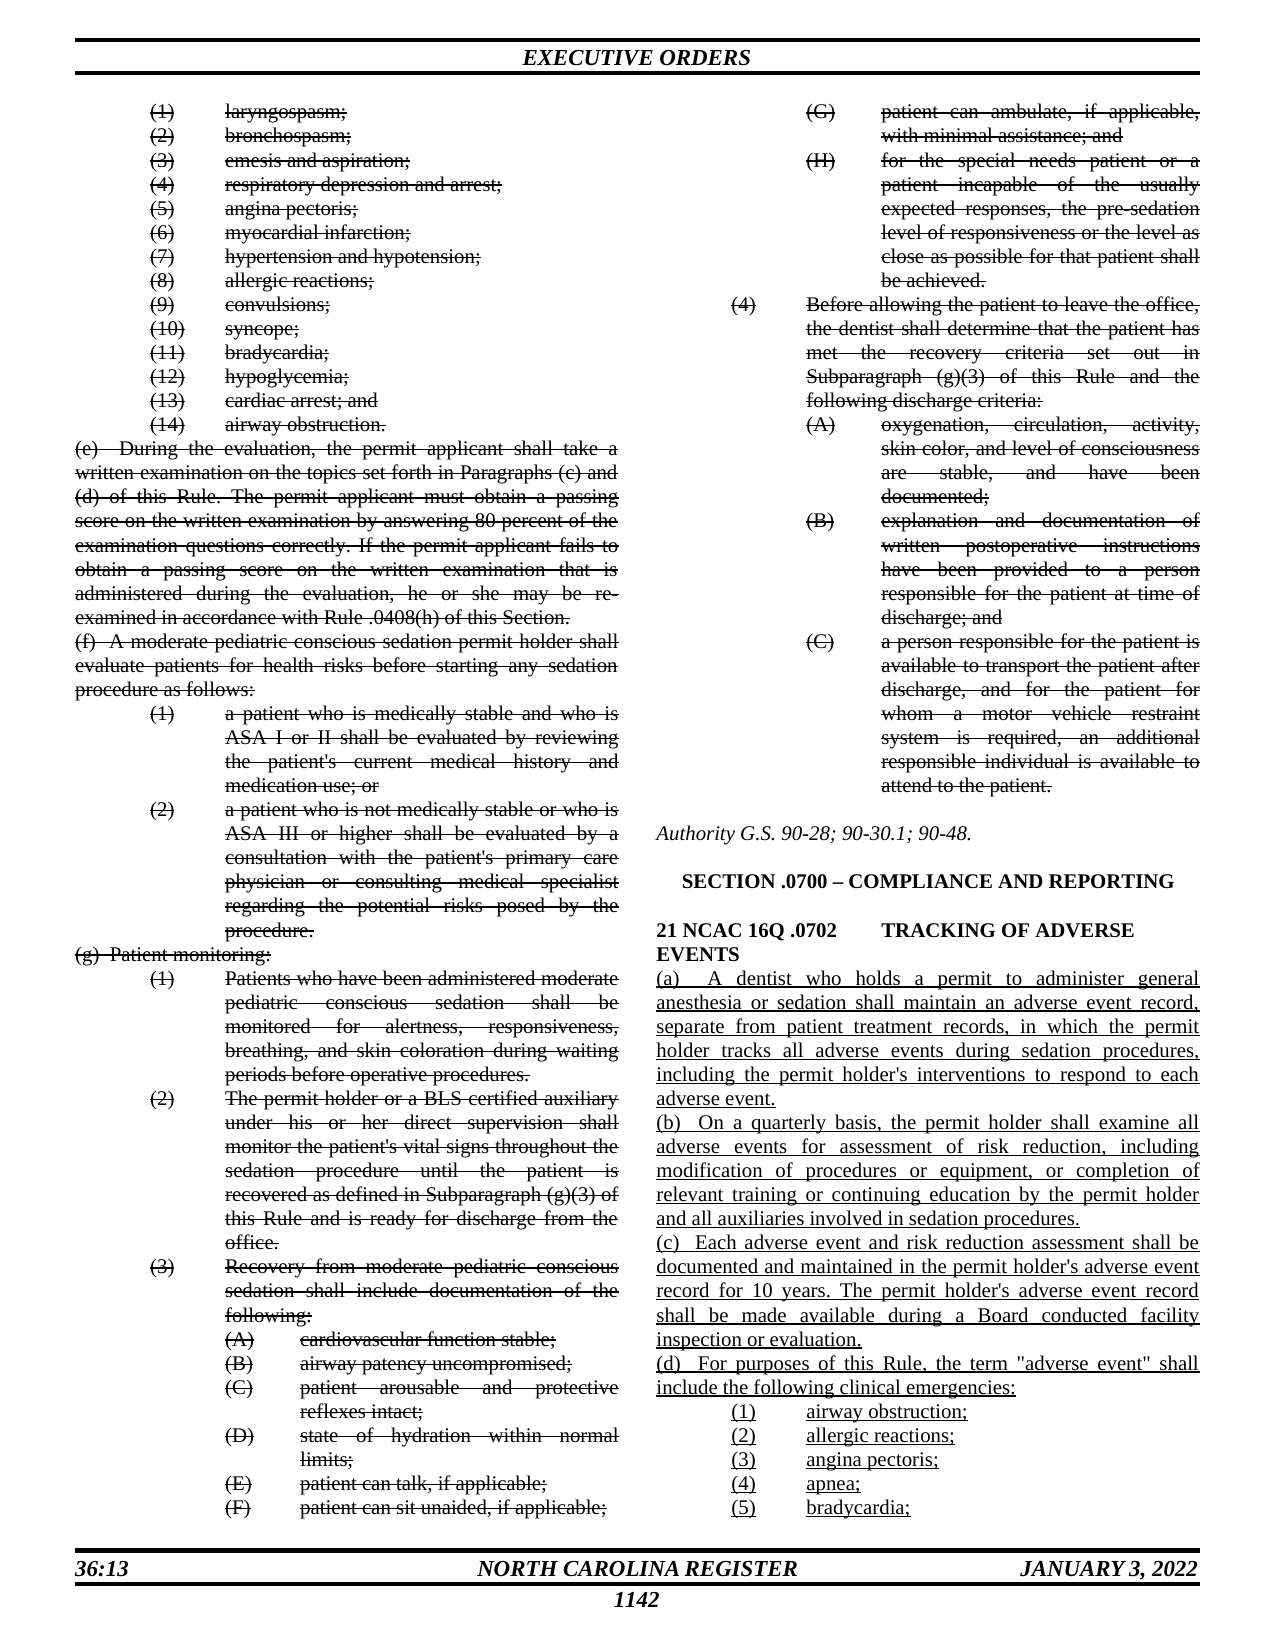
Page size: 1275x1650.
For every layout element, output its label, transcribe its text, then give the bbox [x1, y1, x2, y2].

text (c) Each adverse event and risk reduction assessment shall be documented and maintained in the permit holder's adverse event record for 10 years. The permit holder's adverse event record shall be made available during a Board conducted facility inspection or evaluation. [656, 1276, 1200, 1323]
text 21 NCAC 16Q .0702 Tracking of ADVERSE events [656, 917, 1200, 966]
text (7) hypertension and hypotension; [150, 244, 619, 268]
text (4) apnea; [731, 1471, 1200, 1495]
text (4) respiratory depression and arrest; [150, 172, 619, 196]
text (9) convulsions; [150, 292, 619, 316]
text (g) Patient monitoring: [75, 942, 619, 966]
text (4) Before allowing the patient to leave the office, the dentist shall determine that the patient has met the recovery criteria set out in Subparagraph (g)(3) of this Rule and the following discharge criteria: [731, 292, 1200, 412]
text (A) oxygenation, circulation, activity, skin color, and level of consciousness are stable, and have been documented; [806, 412, 1200, 508]
text (E) patient can talk, if applicable; [225, 1471, 619, 1495]
text (14) airway obstruction. [150, 412, 619, 436]
text (d) For purposes of this Rule, the term "adverse event" shall include the following clinical emergencies: [656, 1373, 1200, 1399]
text Authority G.S. 90-28; 90-30.1; 90-48. [656, 821, 1200, 845]
text (11) bradycardia; [150, 340, 619, 364]
text (5) bradycardia; [731, 1495, 1200, 1519]
text (2) allergic reactions; [731, 1423, 1200, 1447]
text (2) The permit holder or a BLS certified auxiliary under his or her direct supervision shall monitor the patient's vital signs throughout the sedation procedure until the patient is recovered as defined in Subparagraph (g)(3) of this Rule and is ready for discharge from the office. [150, 1086, 619, 1254]
text (2) bronchospasm; [150, 123, 619, 147]
text SECTION .0700 – COMPLIANCE AND REPORTING [656, 869, 1200, 893]
text (3) emesis and aspiration; [150, 147, 619, 172]
text (3) Recovery from moderate pediatric conscious sedation shall include documentation of the following: [150, 1254, 619, 1327]
text (D) state of hydration within normal limits; [225, 1423, 619, 1471]
text (F) patient can sit unaided, if applicable; [225, 1495, 619, 1519]
text (12) hypoglycemia; [150, 364, 619, 388]
text (1) laryngospasm; [150, 99, 619, 123]
text (1) Patients who have been administered moderate pediatric conscious sedation shall be monitored for alertness, responsiveness, breathing, and skin coloration during waiting periods before operative procedures. [150, 966, 619, 1086]
text (13) cardiac arrest; and [150, 388, 619, 412]
text (C) a person responsible for the patient is available to transport the patient after discharge, and for the patient for whom a motor vehicle restraint system is required, an additional responsible individual is available to attend to the patient. [806, 629, 1200, 797]
text (B) airway patency uncompromised; [225, 1351, 619, 1375]
text (1) airway obstruction; [731, 1399, 1200, 1423]
text (8) allergic reactions; [150, 268, 619, 292]
text (G) patient can ambulate, if applicable, with minimal assistance; and [806, 99, 1200, 147]
text (3) angina pectoris; [731, 1447, 1200, 1471]
text (C) patient arousable and protective reflexes intact; [225, 1375, 619, 1423]
text (e) During the evaluation, the permit applicant shall take a written examination on the topics set forth in Paragraphs (c) and (d) of this Rule. The permit applicant must obtain a passing score on the written examination by answering 80 percent of the examination questions correctly. If the permit applicant fails to obtain a passing score on the written examination that is administered during the evaluation, he or she may be re-examined in accordance with Rule .0408(h) of this Section. [75, 436, 619, 497]
text (H) for the special needs patient or a patient incapable of the usually expected responses, the pre-sedation level of responsiveness or the level as close as possible for that patient shall be achieved. [806, 147, 1200, 292]
text (1) a patient who is medically stable and who is ASA I or II shall be evaluated by reviewing the patient's current medical history and medication use; or [150, 701, 619, 797]
text (5) angina pectoris; [150, 196, 619, 220]
text (2) a patient who is not medically stable or who is ASA III or higher shall be evaluated by a consultation with the patient's primary care physician or consulting medical specialist regarding the potential risks posed by the procedure. [150, 797, 619, 942]
text (A) cardiovascular function stable; [225, 1327, 619, 1351]
text (d) For purposes of this Rule, the term "adverse event" shall include the following clinical emergencies: [656, 1351, 1200, 1371]
text (6) myocardial infarction; [150, 220, 619, 244]
text (B) explanation and documentation of written postoperative instructions have been provided to a person responsible for the patient at time of discharge; and [806, 508, 1200, 629]
text (f) A moderate pediatric conscious sedation permit holder shall evaluate patients for health risks before starting any sedation procedure as follows: [75, 643, 619, 701]
text (10) syncope; [150, 316, 619, 340]
